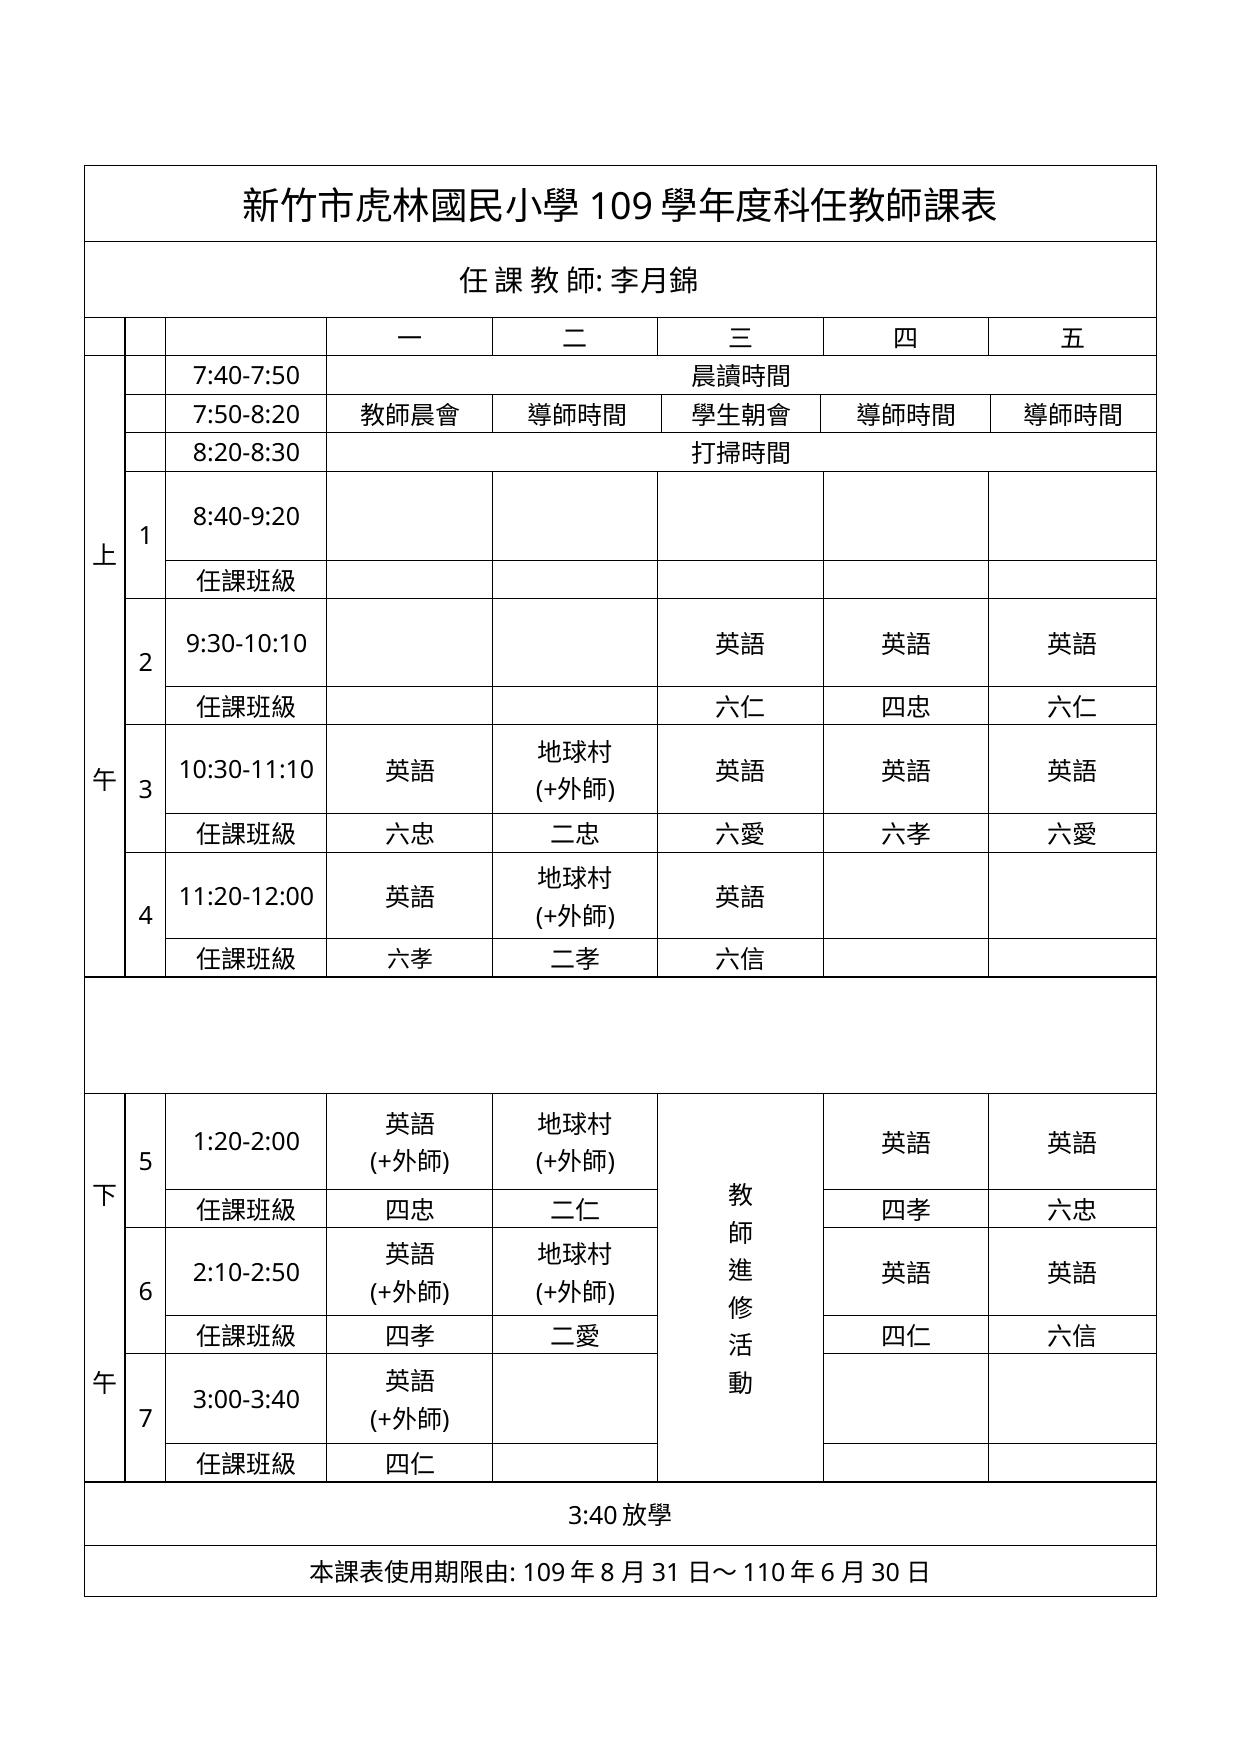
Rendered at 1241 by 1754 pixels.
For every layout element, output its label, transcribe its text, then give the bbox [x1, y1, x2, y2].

table_cell 導師時間 [493, 395, 661, 432]
table_cell 六孝 [327, 939, 492, 976]
table_cell 教 師 進 修 活 動 [658, 1094, 823, 1481]
table_cell 英語 [658, 599, 823, 686]
table_cell 本課表使用期限由: 109年8 月 31 日～ 110年6 月30 日 [85, 1546, 1156, 1596]
table_cell 四 [824, 318, 988, 355]
table_cell 英語 [989, 725, 1156, 813]
table_cell 7 [126, 1354, 165, 1481]
table_cell [989, 853, 1156, 938]
table_cell [824, 561, 988, 598]
table_cell 二忠 [493, 814, 657, 852]
table_cell 五 [989, 318, 1156, 355]
table_cell [493, 561, 657, 598]
table_cell [126, 318, 165, 355]
table_cell [824, 1354, 988, 1443]
table_cell 四仁 [824, 1316, 988, 1353]
table_cell 教師晨會 [327, 395, 492, 432]
table_cell 英語 [658, 725, 823, 813]
table_cell 9:30-10:10 [166, 599, 326, 686]
table_cell [85, 978, 1156, 1093]
table_cell 英語 [989, 1228, 1156, 1314]
table_cell 2:10-2:50 [166, 1228, 326, 1314]
table_cell 2 [126, 599, 165, 724]
table_cell [824, 1444, 988, 1481]
table_cell 英語 (+外師) [327, 1228, 492, 1314]
table_cell [989, 1354, 1156, 1443]
table_cell [824, 853, 988, 938]
table_cell 四忠 [327, 1190, 492, 1227]
table_cell 晨讀時間 [327, 356, 1156, 394]
table_cell 6 [126, 1228, 165, 1353]
table_cell [327, 599, 492, 686]
table_cell 四仁 [327, 1444, 492, 1481]
table_cell [824, 472, 988, 560]
table_cell 三 [658, 318, 823, 355]
table_cell 導師時間 [991, 395, 1156, 432]
table_cell 六信 [658, 939, 823, 976]
table_cell 任課班級 [166, 939, 326, 976]
table_cell 地球村 (+外師) [493, 1094, 657, 1189]
table_cell 英語 [989, 599, 1156, 686]
table_cell 英語 [658, 853, 823, 938]
table_cell 4 [126, 853, 165, 976]
table_cell 英語 (+外師) [327, 1354, 492, 1443]
table_cell [989, 939, 1156, 976]
table_cell 六仁 [989, 687, 1156, 724]
table_cell 下 午 [85, 1094, 124, 1481]
table_cell 導師時間 [821, 395, 990, 432]
table_cell 任課班級 [166, 1190, 326, 1227]
table_cell 四孝 [824, 1190, 988, 1227]
table_cell 英語 [327, 725, 492, 813]
table_cell [493, 599, 657, 686]
table_cell [658, 561, 823, 598]
table_cell [493, 1444, 657, 1481]
table_cell [989, 1444, 1156, 1481]
table_cell 11:20-12:00 [166, 853, 326, 938]
table_cell 8:40-9:20 [166, 472, 326, 560]
table_cell [658, 472, 823, 560]
table_cell 英語 [327, 853, 492, 938]
table_cell 任 課 教 師: 李月錦 [85, 242, 1156, 317]
table_header 新竹市虎林國民小學 109學年度科任教師課表 [85, 166, 1156, 241]
table_cell 六愛 [658, 814, 823, 852]
table_cell [327, 687, 492, 724]
table_cell 5 [126, 1094, 165, 1227]
table_cell 英語 [824, 1228, 988, 1314]
table_cell 打掃時間 [327, 433, 1156, 471]
table_cell 任課班級 [166, 1444, 326, 1481]
table_cell [824, 939, 988, 976]
table_cell [989, 472, 1156, 560]
table_cell 一 [327, 318, 492, 355]
table_cell [126, 433, 165, 471]
table_cell [327, 561, 492, 598]
table_cell 7:50-8:20 [166, 395, 326, 432]
table_cell 地球村 (+外師) [493, 853, 657, 938]
table_cell [493, 472, 657, 560]
table_cell [126, 395, 165, 432]
table_cell 3:00-3:40 [166, 1354, 326, 1443]
table_cell [166, 318, 326, 355]
table_cell 地球村 (+外師) [493, 725, 657, 813]
table_cell [989, 561, 1156, 598]
table_cell 二孝 [493, 939, 657, 976]
table_cell 六忠 [327, 814, 492, 852]
table_cell 四忠 [824, 687, 988, 724]
table_cell 英語 [989, 1094, 1156, 1189]
table_cell 英語 [824, 1094, 988, 1189]
table_cell 二仁 [493, 1190, 657, 1227]
table_cell 英語 [824, 599, 988, 686]
table_cell 3 [126, 725, 165, 852]
table_cell 任課班級 [166, 687, 326, 724]
table_cell 3:40放學 [85, 1483, 1156, 1545]
table_cell 六愛 [989, 814, 1156, 852]
table_cell 任課班級 [166, 1316, 326, 1353]
table_cell 六信 [989, 1316, 1156, 1353]
table_cell 任課班級 [166, 814, 326, 852]
table_cell [493, 1354, 657, 1443]
table_cell [126, 356, 165, 394]
table_cell 任課班級 [166, 561, 326, 598]
table_cell 地球村 (+外師) [493, 1228, 657, 1314]
table_cell 英語 (+外師) [327, 1094, 492, 1189]
table_cell 1 [126, 472, 165, 598]
table_cell 二 [493, 318, 657, 355]
table_cell 六忠 [989, 1190, 1156, 1227]
table_cell 1:20-2:00 [166, 1094, 326, 1189]
table_cell 學生朝會 [662, 395, 820, 432]
table_cell 英語 [824, 725, 988, 813]
table_cell 六孝 [824, 814, 988, 852]
table_cell 8:20-8:30 [166, 433, 326, 471]
table_cell [327, 472, 492, 560]
table_cell 二愛 [493, 1316, 657, 1353]
table_cell 六仁 [658, 687, 823, 724]
table_cell 四孝 [327, 1316, 492, 1353]
table_cell 7:40-7:50 [166, 356, 326, 394]
table_cell [85, 318, 124, 355]
table_cell [493, 687, 657, 724]
table_cell 10:30-11:10 [166, 725, 326, 813]
table_cell 上 午 [85, 356, 124, 976]
